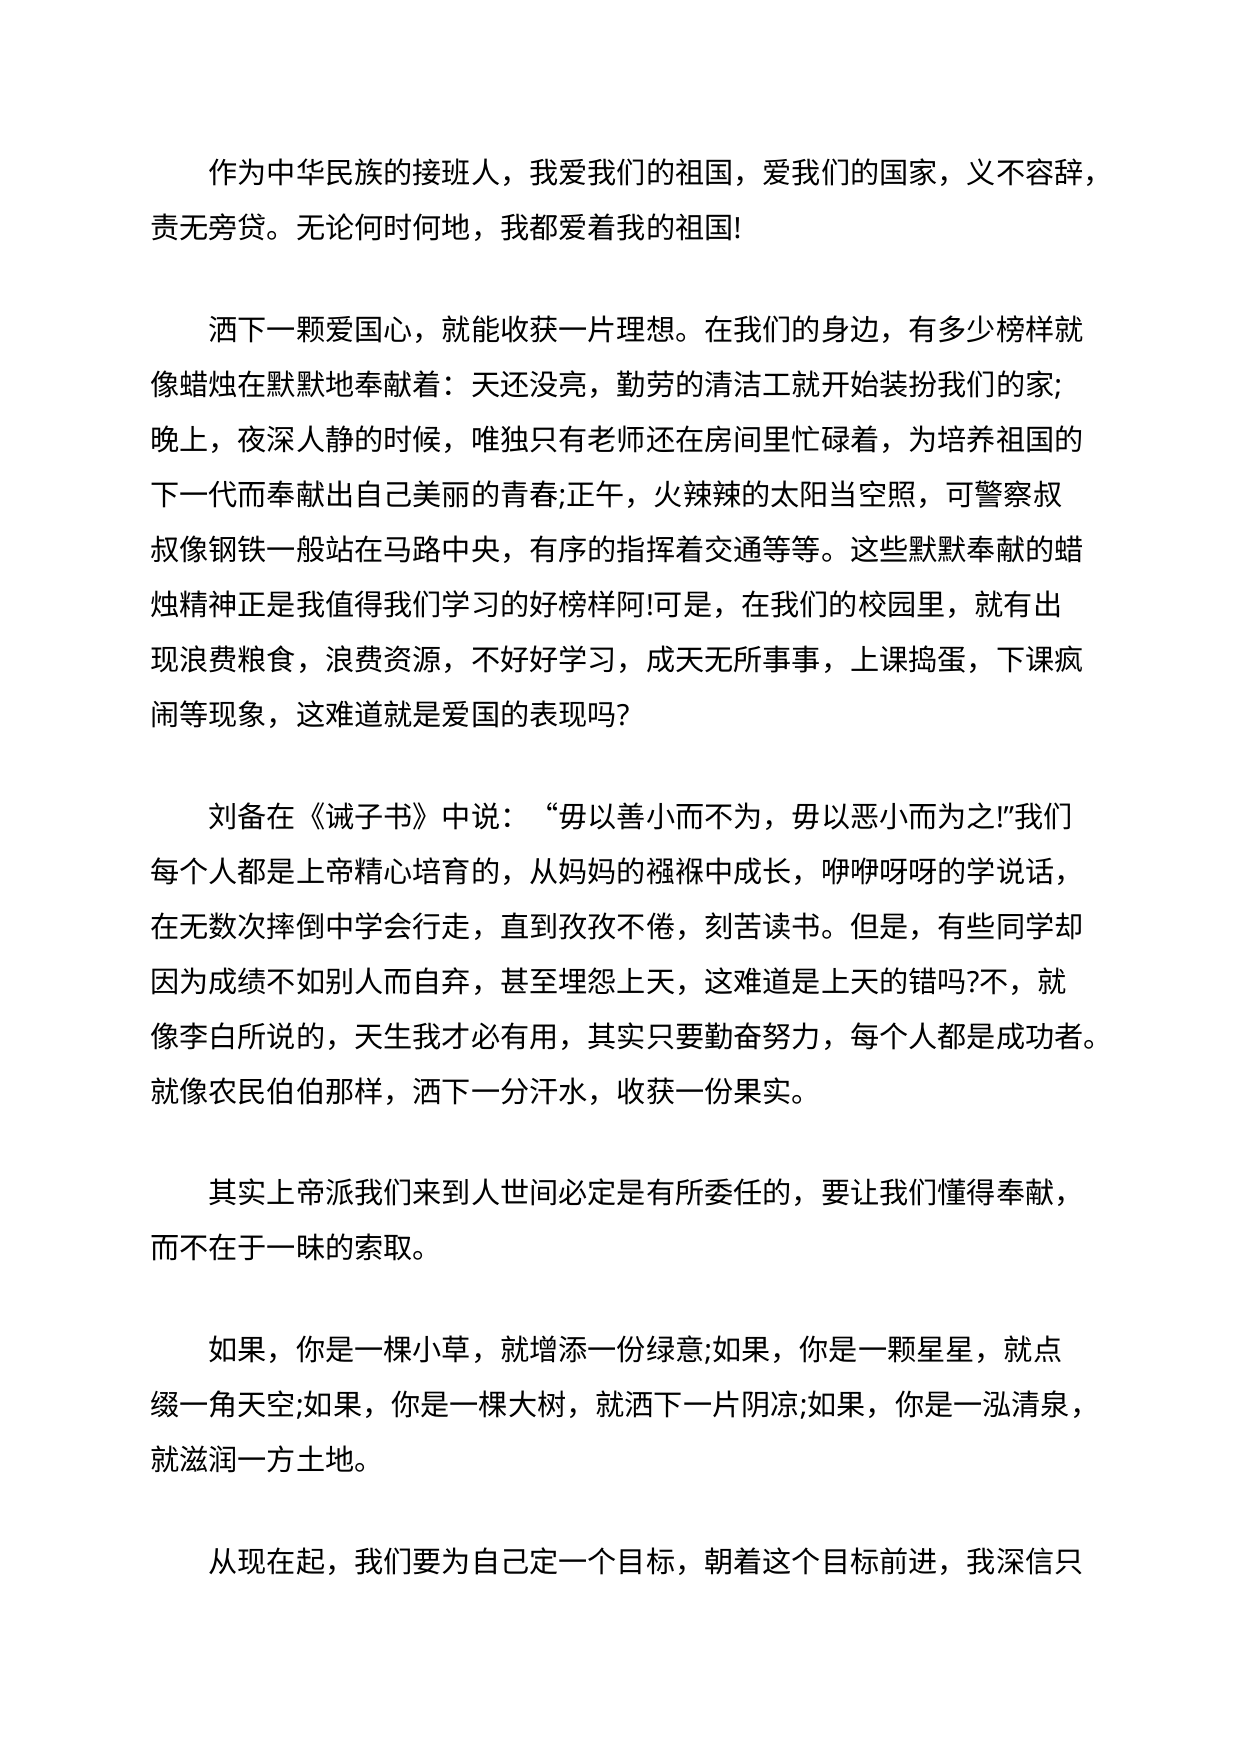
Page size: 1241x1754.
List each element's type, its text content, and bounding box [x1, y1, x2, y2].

text 如果，你是一棵小草，就增添一份绿意;如果，你是一颗星星，就点缀一角天空;如果，你是一棵大树，就洒下一片阴凉;如果，你是一泓清泉，就滋润一方土地。 [150, 1327, 1090, 1479]
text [150, 1538, 1090, 1581]
text 刘备在《诫子书》中说：“毋以善小而不为，毋以恶小而为之!”我们每个人都是上帝精心培育的，从妈妈的襁褓中成长，咿咿呀呀的学说话，在无数次摔倒中学会行走，直到孜孜不倦，刻苦读书。但是，有些同学却因为成绩不如别人而自弃，甚至埋怨上天，这难道是上天的错吗?不，就像李白所说的，天生我才必有用，其实只要勤奋努力，每个人都是成功者。就像农民伯伯那样，洒下一分汗水，收获一份果实。 [150, 793, 1090, 1110]
text 洒下一颗爱国心，就能收获一片理想。在我们的身边，有多少榜样就像蜡烛在默默地奉献着：天还没亮，勤劳的清洁工就开始装扮我们的家;晚上，夜深人静的时候，唯独只有老师还在房间里忙碌着，为培养祖国的下一代而奉献出自己美丽的青春;正午，火辣辣的太阳当空照，可警察叔叔像钢铁一般站在马路中央，有序的指挥着交通等等。这些默默奉献的蜡烛精神正是我值得我们学习的好榜样阿!可是，在我们的校园里，就有出现浪费粮食，浪费资源，不好好学习，成天无所事事，上课捣蛋，下课疯闹等现象，这难道就是爱国的表现吗? [150, 307, 1090, 734]
text 作为中华民族的接班人，我爱我们的祖国，爱我们的国家，义不容辞，责无旁贷。无论何时何地，我都爱着我的祖国! [150, 150, 1090, 247]
text 其实上帝派我们来到人世间必定是有所委任的，要让我们懂得奉献，而不在于一昧的索取。 [150, 1170, 1090, 1267]
